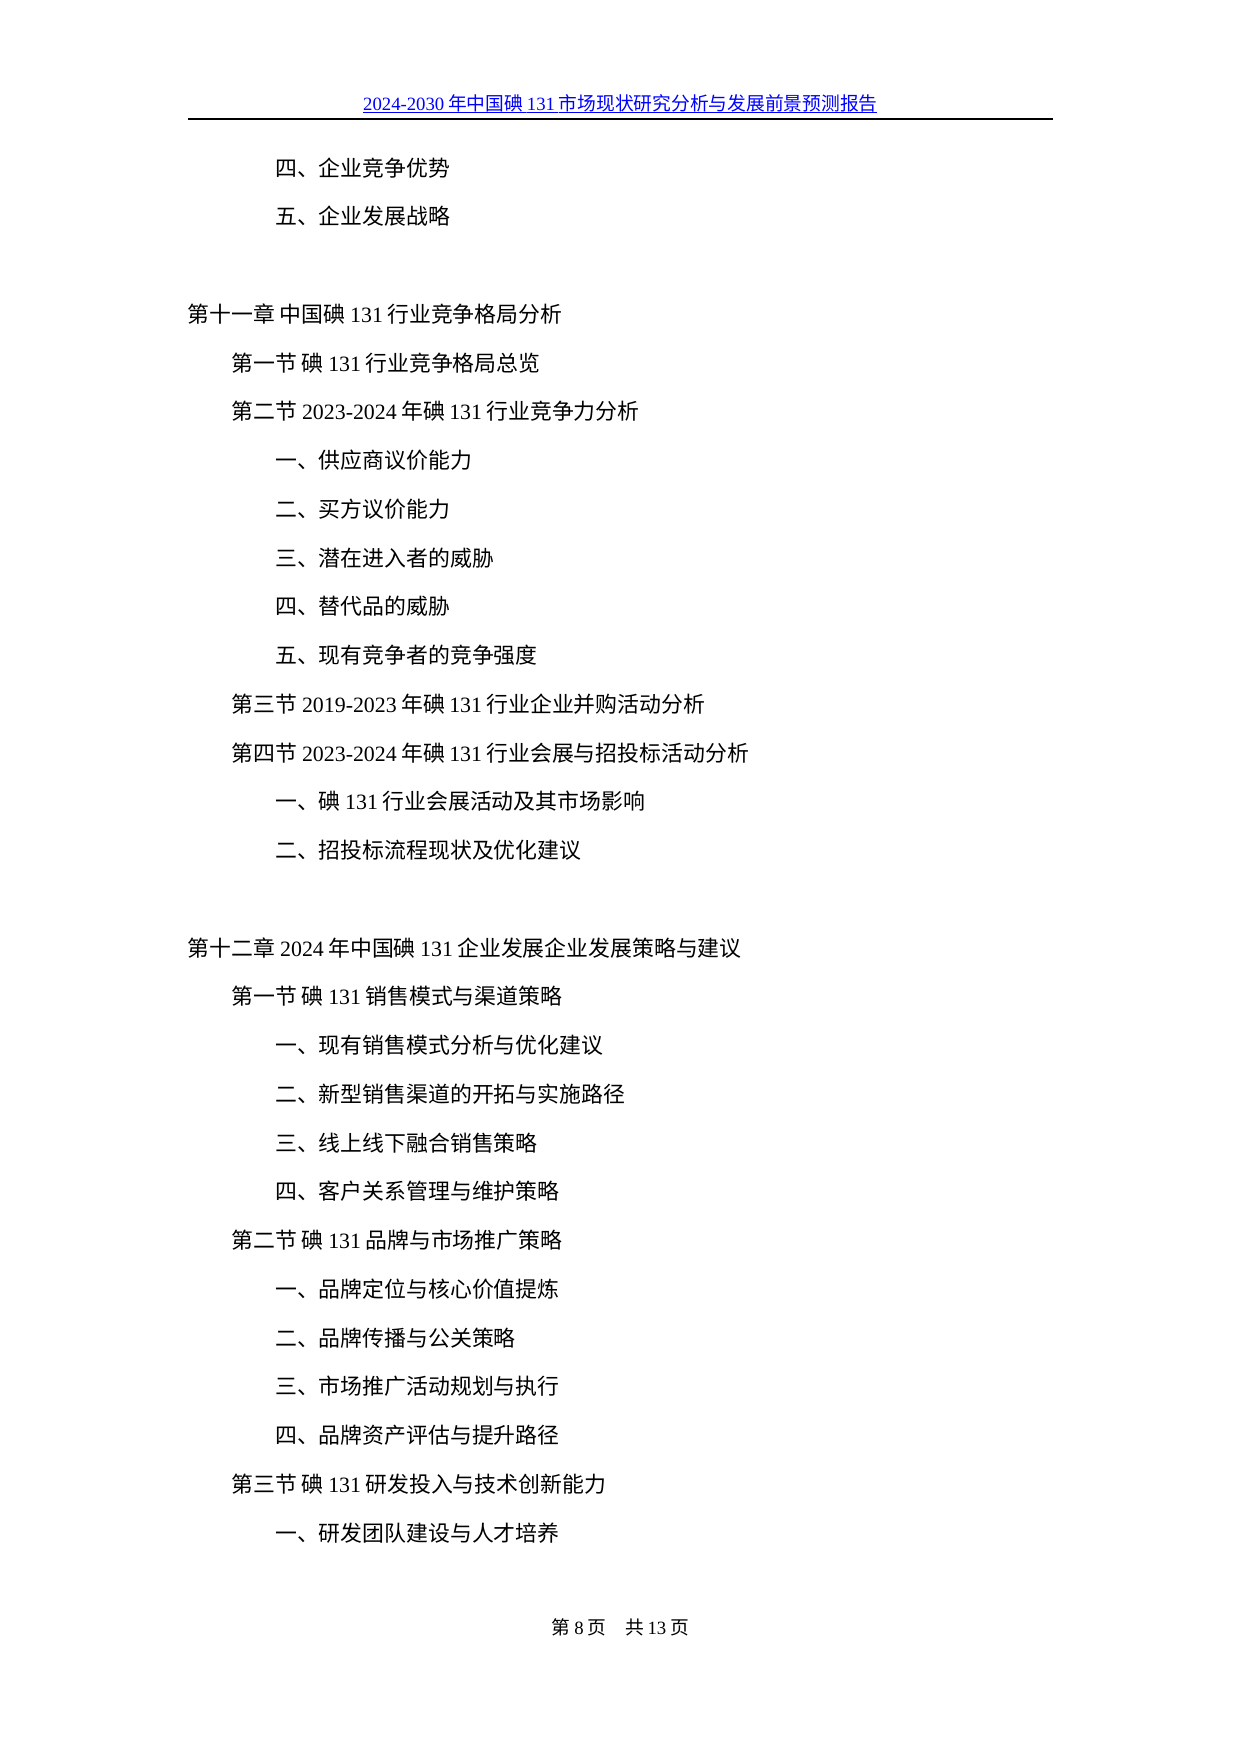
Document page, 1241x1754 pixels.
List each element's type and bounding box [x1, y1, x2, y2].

text [187, 150, 1053, 1548]
